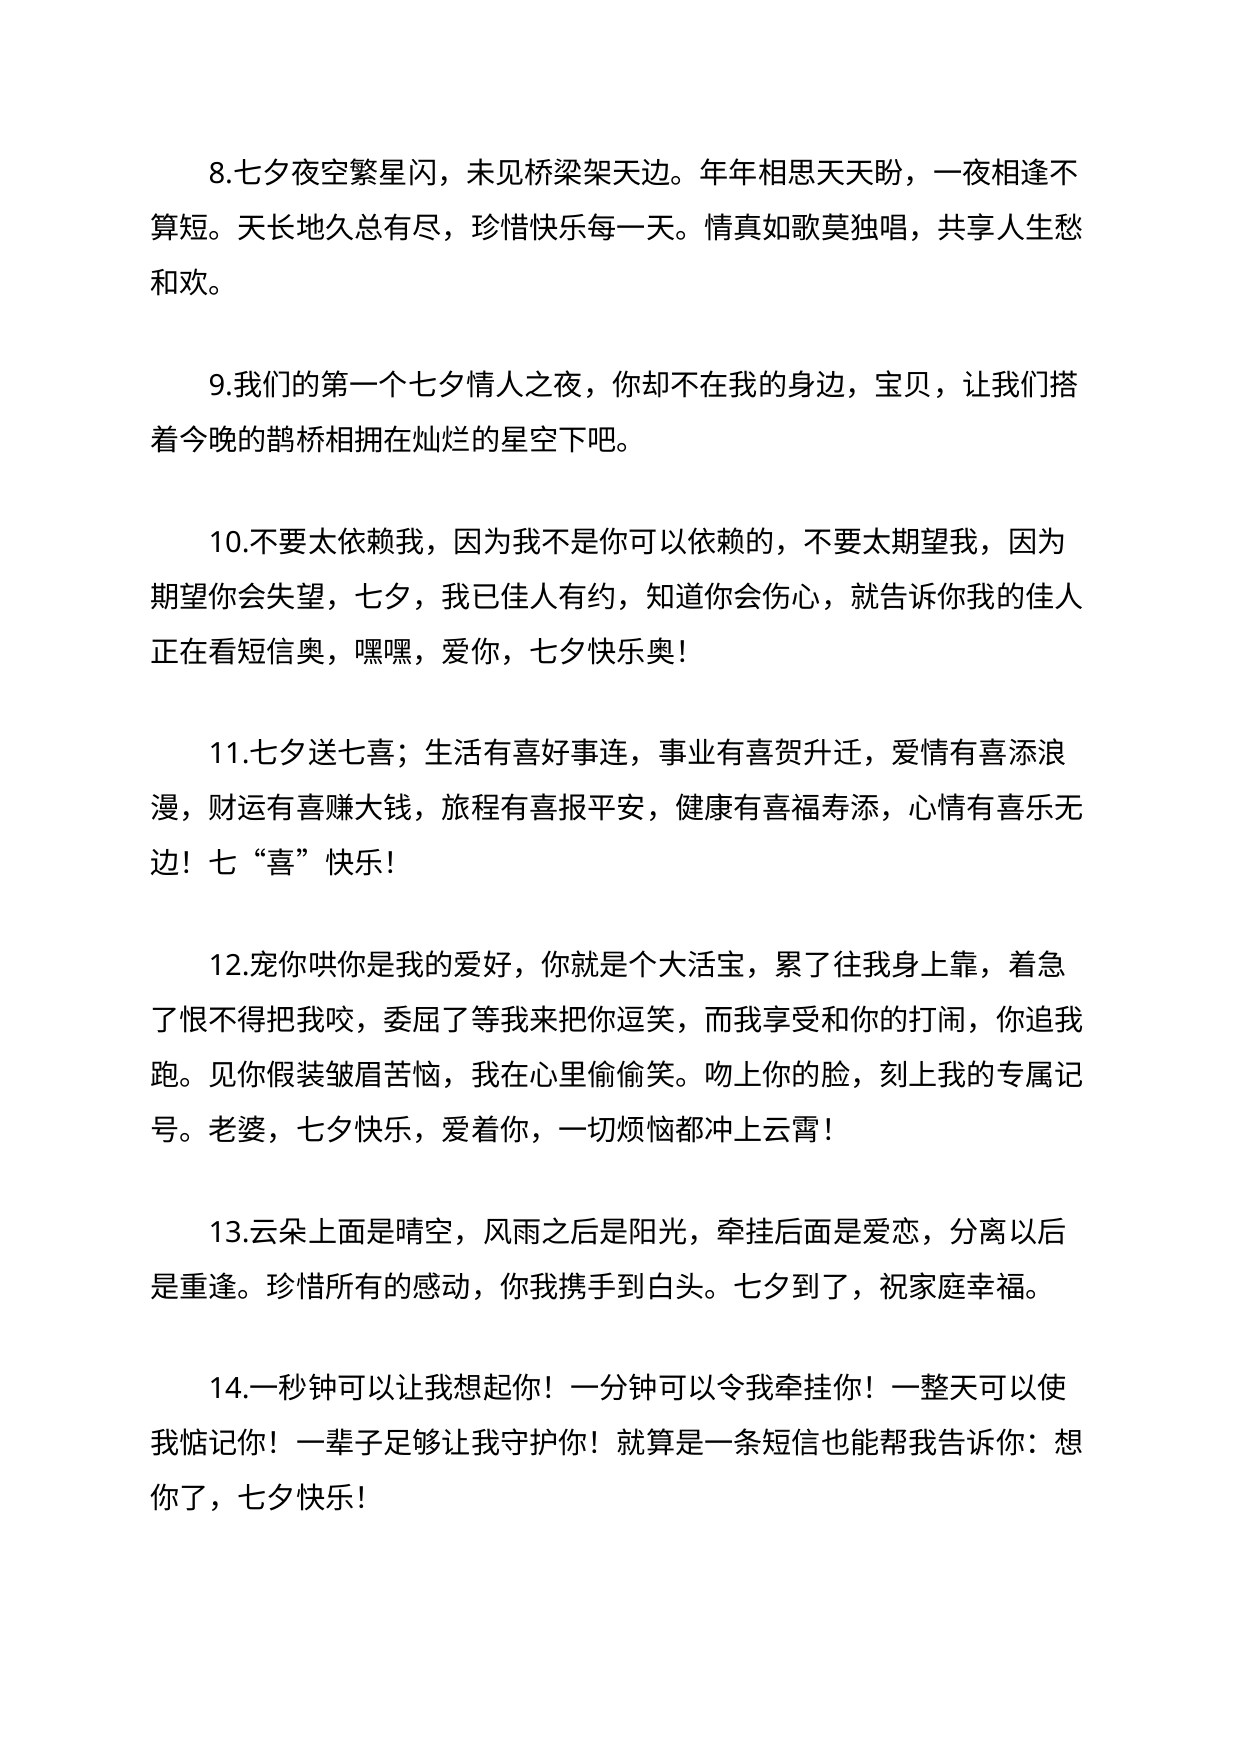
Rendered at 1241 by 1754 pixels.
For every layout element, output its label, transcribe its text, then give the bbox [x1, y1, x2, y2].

text 10.不要太依赖我，因为我不是你可以依赖的，不要太期望我，因为期望你会失望，七夕，我已佳人有约，知道你会伤心，就告诉你我的佳人正在看短信奥，嘿嘿，爱你，七夕快乐奥！ [150, 518, 1090, 671]
text 8.七夕夜空繁星闪，未见桥梁架天边。年年相思天天盼，一夜相逢不算短。天长地久总有尽，珍惜快乐每一天。情真如歌莫独唱，共享人生愁和欢。 [150, 150, 1090, 302]
text 9.我们的第一个七夕情人之夜，你却不在我的身边，宝贝，让我们搭着今晚的鹊桥相拥在灿烂的星空下吧。 [150, 362, 1090, 459]
text 11.七夕送七喜；生活有喜好事连，事业有喜贺升迁，爱情有喜添浪漫，财运有喜赚大钱，旅程有喜报平安，健康有喜福寿添，心情有喜乐无边！七“喜”快乐！ [150, 730, 1090, 882]
text 12.宠你哄你是我的爱好，你就是个大活宝，累了往我身上靠，着急了恨不得把我咬，委屈了等我来把你逗笑，而我享受和你的打闹，你追我跑。见你假装皱眉苦恼，我在心里偷偷笑。吻上你的脸，刻上我的专属记号。老婆，七夕快乐，爱着你，一切烦恼都冲上云霄！ [150, 942, 1090, 1149]
text 14.一秒钟可以让我想起你！一分钟可以令我牵挂你！一整天可以使我惦记你！一辈子足够让我守护你！就算是一条短信也能帮我告诉你：想你了，七夕快乐！ [150, 1365, 1090, 1517]
text 13.云朵上面是晴空，风雨之后是阳光，牵挂后面是爱恋，分离以后是重逢。珍惜所有的感动，你我携手到白头。七夕到了，祝家庭幸福。 [150, 1208, 1090, 1306]
